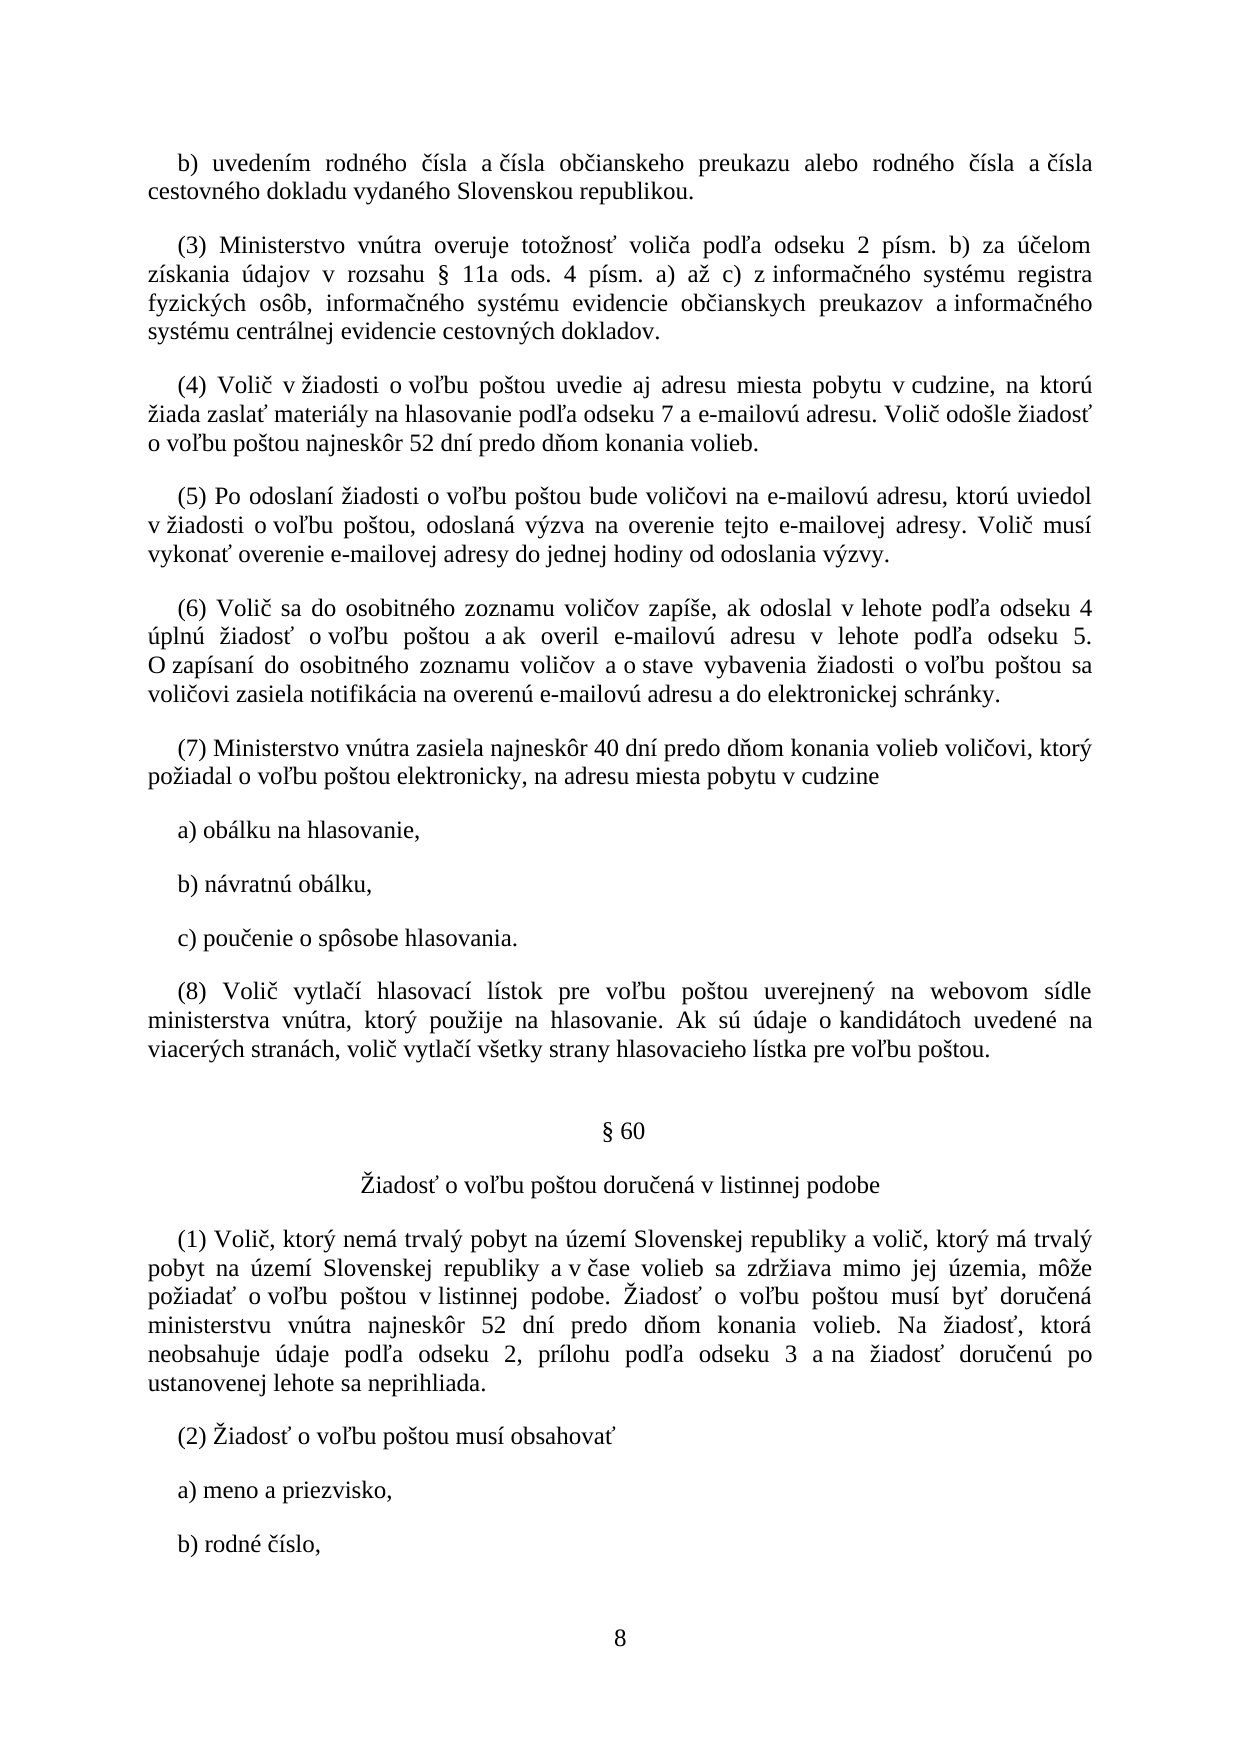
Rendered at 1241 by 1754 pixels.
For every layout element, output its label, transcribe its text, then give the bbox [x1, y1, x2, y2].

text § 60 [148, 1116, 1093, 1145]
text b) návratnú obálku, [148, 869, 1093, 898]
text Žiadosť o voľbu poštou doručená v listinnej podobe [148, 1170, 1093, 1199]
text a) meno a priezvisko, [148, 1475, 1093, 1504]
text (5) Po odoslaní žiadosti o voľbu poštou bude voličovi na e-mailovú adresu, ktorú uviedol v žiadosti o voľbu poštou, odoslaná výzva na overenie tejto e-mailovej adresy. Volič musí vykonať overenie e-mailovej adresy do jednej hodiny od odoslania výzvy. [148, 481, 1093, 568]
text (4) Volič v žiadosti o voľbu poštou uvedie aj adresu miesta pobytu v cudzine, na ktorú žiada zaslať materiály na hlasovanie podľa odseku 7 a e-mailovú adresu. Volič odošle žiadosť o voľbu poštou najneskôr 52 dní predo dňom konania volieb. [148, 370, 1093, 456]
text (7) Ministerstvo vnútra zasiela najneskôr 40 dní predo dňom konania volieb voličovi, ktorý požiadal o voľbu poštou elektronicky, na adresu miesta pobytu v cudzine [148, 733, 1093, 790]
text (2) Žiadosť o voľbu poštou musí obsahovať [148, 1421, 1093, 1450]
text b) rodné číslo, [148, 1529, 1093, 1558]
text a) obálku na hlasovanie, [148, 815, 1093, 844]
text (8) Volič vytlačí hlasovací lístok pre voľbu poštou uverejnený na webovom sídle ministerstva vnútra, ktorý použije na hlasovanie. Ak sú údaje o kandidátoch uvedené na viacerých stranách, volič vytlačí všetky strany hlasovacieho lístka pre voľbu poštou. [148, 976, 1093, 1063]
text b) uvedením rodného čísla a čísla občianskeho preukazu alebo rodného čísla a čísla cestovného dokladu vydaného Slovenskou republikou. [148, 148, 1093, 205]
text (1) Volič, ktorý nemá trvalý pobyt na území Slovenskej republiky a volič, ktorý má trvalý pobyt na území Slovenskej republiky a v čase volieb sa zdržiava mimo jej územia, môže požiadať o voľbu poštou v listinnej podobe. Žiadosť o voľbu poštou musí byť doručená ministerstvu vnútra najneskôr 52 dní predo dňom konania volieb. Na žiadosť, ktorá neobsahuje údaje podľa odseku 2, prílohu podľa odseku 3 a na žiadosť doručenú po ustanovenej lehote sa neprihliada. [148, 1224, 1093, 1396]
text (6) Volič sa do osobitného zoznamu voličov zapíše, ak odoslal v lehote podľa odseku 4 úplnú žiadosť o voľbu poštou a ak overil e-mailovú adresu v lehote podľa odseku 5. O zapísaní do osobitného zoznamu voličov a o stave vybavenia žiadosti o voľbu poštou sa voličovi zasiela notifikácia na overenú e-mailovú adresu a do elektronickej schránky. [148, 593, 1093, 708]
text (3) Ministerstvo vnútra overuje totožnosť voliča podľa odseku 2 písm. b) za účelom získania údajov v rozsahu § 11a ods. 4 písm. a) až c) z informačného systému registra fyzických osôb, informačného systému evidencie občianskych preukazov a informačného systému centrálnej evidencie cestovných dokladov. [148, 230, 1093, 345]
text c) poučenie o spôsobe hlasovania. [148, 923, 1093, 951]
